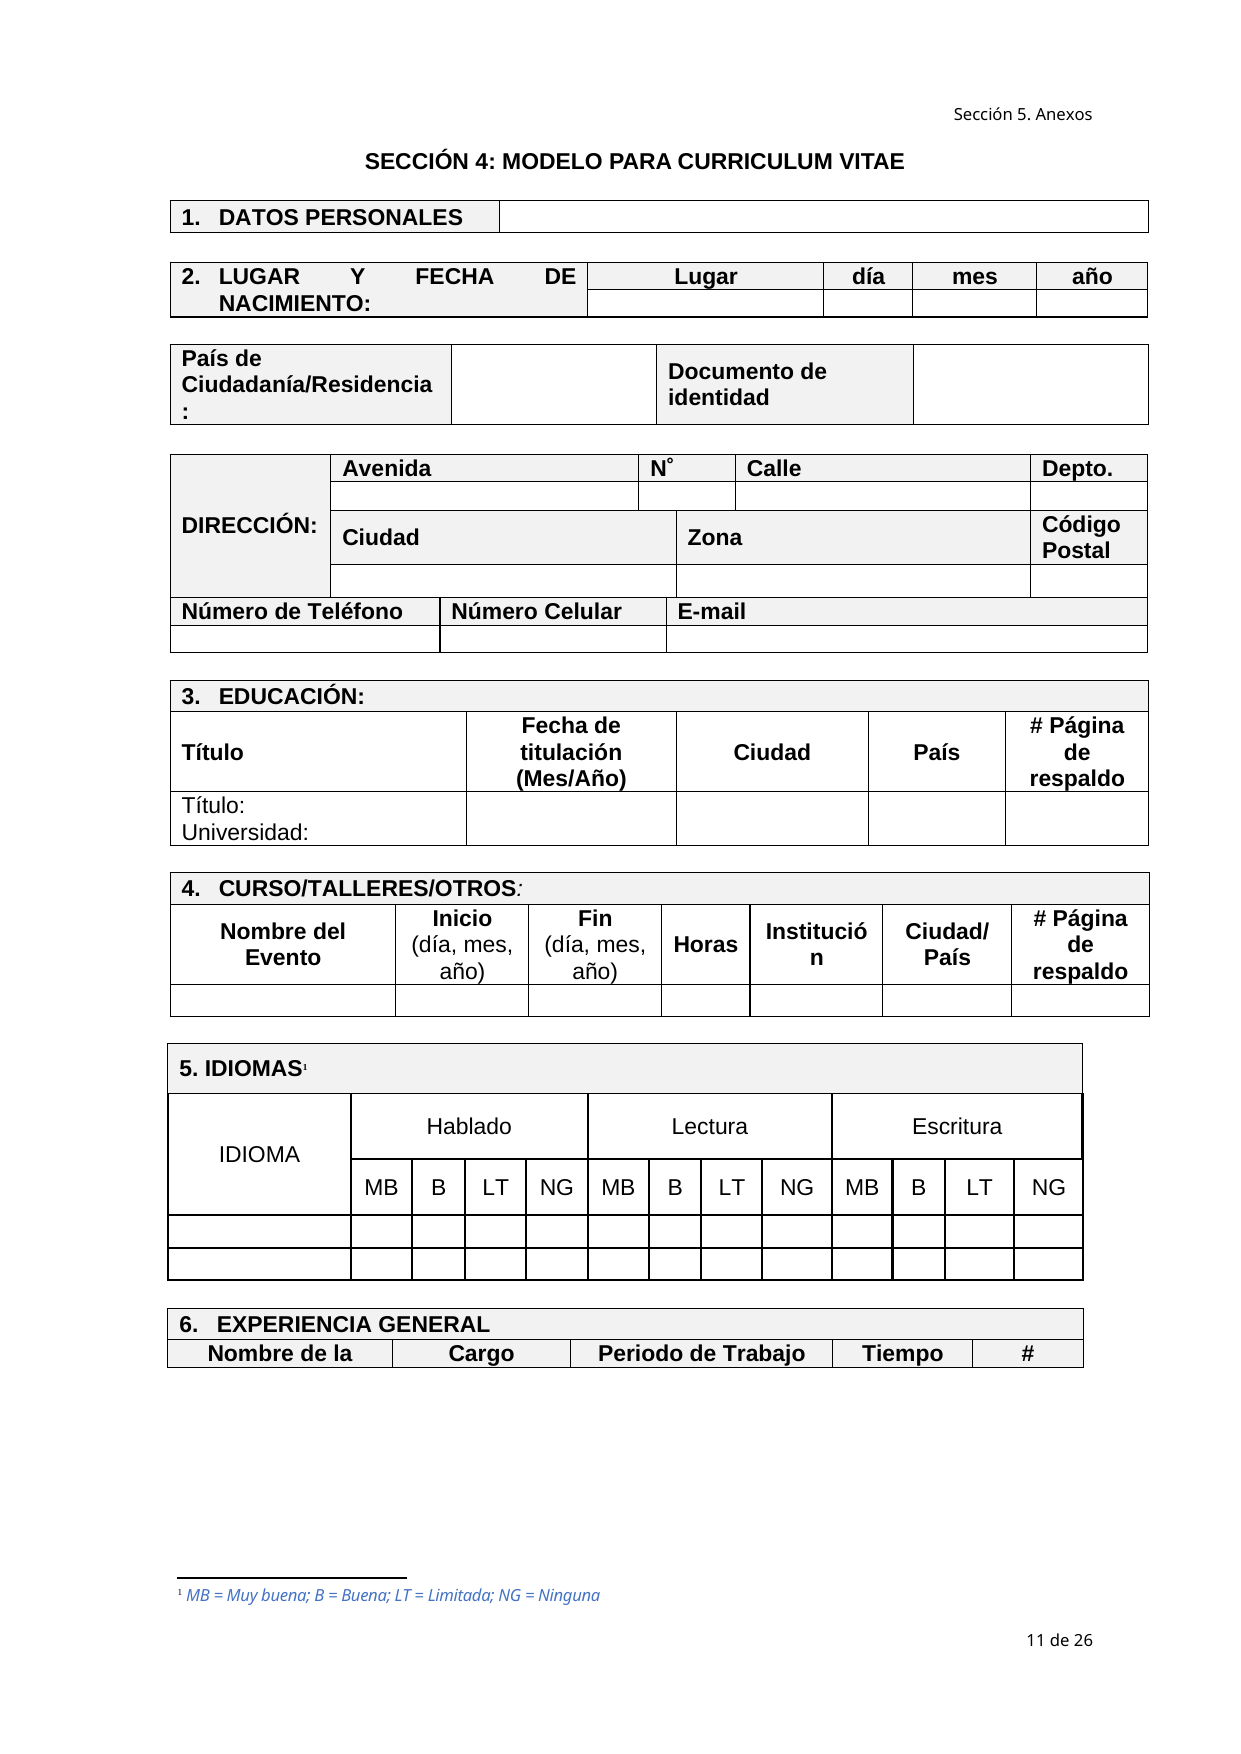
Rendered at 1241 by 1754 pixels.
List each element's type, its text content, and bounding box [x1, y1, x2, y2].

table_cell NG [763, 1160, 831, 1214]
table_cell Fecha de titulación (Mes/Año) [467, 712, 676, 791]
table_cell [171, 985, 395, 1016]
table_cell [1031, 482, 1147, 510]
table_cell Horas [662, 905, 749, 984]
table_cell [833, 1216, 891, 1247]
table_cell [529, 985, 661, 1016]
table_cell [702, 1249, 761, 1279]
table_cell [894, 1216, 944, 1247]
table_cell [169, 1249, 350, 1279]
table_cell [662, 985, 749, 1016]
table_cell [883, 985, 1011, 1016]
table_cell Zona [677, 511, 1030, 564]
table_header [452, 345, 656, 424]
table_cell Título: Universidad: [171, 792, 466, 845]
table_cell Inicio (día, mes, año) [396, 905, 528, 984]
table_cell [352, 1249, 411, 1279]
table_cell MB [833, 1160, 891, 1214]
subtitle SECCIÓN 4: MODELO PARA CURRICULUM VITAE [177, 148, 1093, 174]
table_header CURSO/TALLERES/OTROS: [171, 873, 1149, 904]
table_header año [1037, 263, 1147, 289]
table_cell [751, 985, 882, 1016]
table_cell [413, 1216, 464, 1247]
table_cell [833, 1249, 891, 1279]
table_cell B [413, 1160, 464, 1214]
table_cell [869, 792, 1005, 845]
table_cell [466, 1216, 525, 1247]
table_cell B [650, 1160, 700, 1214]
table_cell Título [171, 712, 466, 791]
table_header EDUCACIÓN: [171, 681, 1148, 711]
table_cell [894, 1249, 944, 1279]
table_cell [466, 1249, 525, 1279]
table_cell [650, 1216, 700, 1247]
table_cell [588, 290, 823, 316]
table_cell [396, 985, 528, 1016]
table_cell [763, 1249, 831, 1279]
table_cell Cargo desempeñado [393, 1340, 570, 1367]
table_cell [973, 1340, 1083, 1367]
table_cell MB [589, 1160, 648, 1214]
table_cell LT [702, 1160, 761, 1214]
table_cell [763, 1216, 831, 1247]
table_header Avenida [331, 455, 638, 481]
table_cell [352, 1216, 411, 1247]
table_header EXPERIENCIA GENERAL [168, 1309, 1083, 1339]
table_cell Periodo de Trabajo [571, 1340, 832, 1367]
table_cell [1015, 1216, 1082, 1247]
table_cell Número Celular [441, 598, 666, 625]
table_cell [1015, 1249, 1082, 1279]
table_cell [413, 1249, 464, 1279]
table_header DIRECCIÓN: [171, 455, 330, 597]
table_cell Lectura [589, 1094, 831, 1158]
table_cell [589, 1216, 648, 1247]
table_cell NG [527, 1160, 587, 1214]
table_cell [677, 565, 1030, 597]
table_cell [1006, 792, 1148, 845]
table_cell [650, 1249, 700, 1279]
table_header día [824, 263, 912, 289]
table_cell País [869, 712, 1005, 791]
table_cell Fin (día, mes, año) [529, 905, 661, 984]
table_cell [171, 626, 439, 652]
table_cell Ciudad/ País [883, 905, 1011, 984]
table_cell LT [466, 1160, 525, 1214]
table_header Documento de identidad [657, 345, 913, 424]
table_header Depto. [1031, 455, 1147, 481]
table_cell [1012, 985, 1149, 1016]
table_cell E-mail [667, 598, 1147, 625]
table_header mes [913, 263, 1036, 289]
table_cell Ciudad [331, 511, 676, 564]
table_cell [441, 626, 666, 652]
table_header LUGAR Y FECHA DE NACIMIENTO: [171, 263, 587, 316]
table_cell [677, 792, 868, 845]
table_cell LT [946, 1160, 1013, 1214]
table_cell [913, 290, 1036, 316]
table_cell [331, 482, 638, 510]
table_cell [736, 482, 1030, 510]
table_cell Institución [751, 905, 882, 984]
table_cell [169, 1216, 350, 1247]
table_cell [527, 1216, 587, 1247]
table_header DATOS PERSONALES [171, 201, 499, 232]
table_cell IDIOMA [169, 1094, 350, 1214]
table_cell [667, 626, 1147, 652]
table_cell [527, 1249, 587, 1279]
table_cell [331, 565, 676, 597]
table_header [500, 201, 1148, 232]
table_cell [639, 482, 735, 510]
table_cell Ciudad [677, 712, 868, 791]
table_cell [946, 1216, 1013, 1247]
table_cell [824, 290, 912, 316]
table_header [914, 345, 1148, 424]
table_cell # Página de respaldo [1012, 905, 1149, 984]
table_cell Código Postal [1031, 511, 1147, 564]
table_header N˚ [639, 455, 735, 481]
table_cell Escritura [833, 1094, 1081, 1158]
table_cell [1037, 290, 1147, 316]
table_cell # Página de respaldo [1006, 712, 1148, 791]
table_cell NG [1015, 1160, 1082, 1214]
table_cell [467, 792, 676, 845]
table_cell MB [352, 1160, 411, 1214]
table_cell [589, 1249, 648, 1279]
table_cell [1031, 565, 1147, 597]
table_header País de Ciudadanía/Residencia: [171, 345, 451, 424]
table_cell B [894, 1160, 944, 1214]
table_cell Número de Teléfono [171, 598, 439, 625]
table_cell [946, 1249, 1013, 1279]
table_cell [833, 1340, 972, 1367]
table_header 5. IDIOMAS [168, 1044, 1082, 1093]
table_header Lugar [588, 263, 823, 289]
table_cell Hablado [352, 1094, 587, 1158]
table_cell [702, 1216, 761, 1247]
table_cell Nombre del Evento [171, 905, 395, 984]
table_header Calle [736, 455, 1030, 481]
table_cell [168, 1340, 392, 1367]
